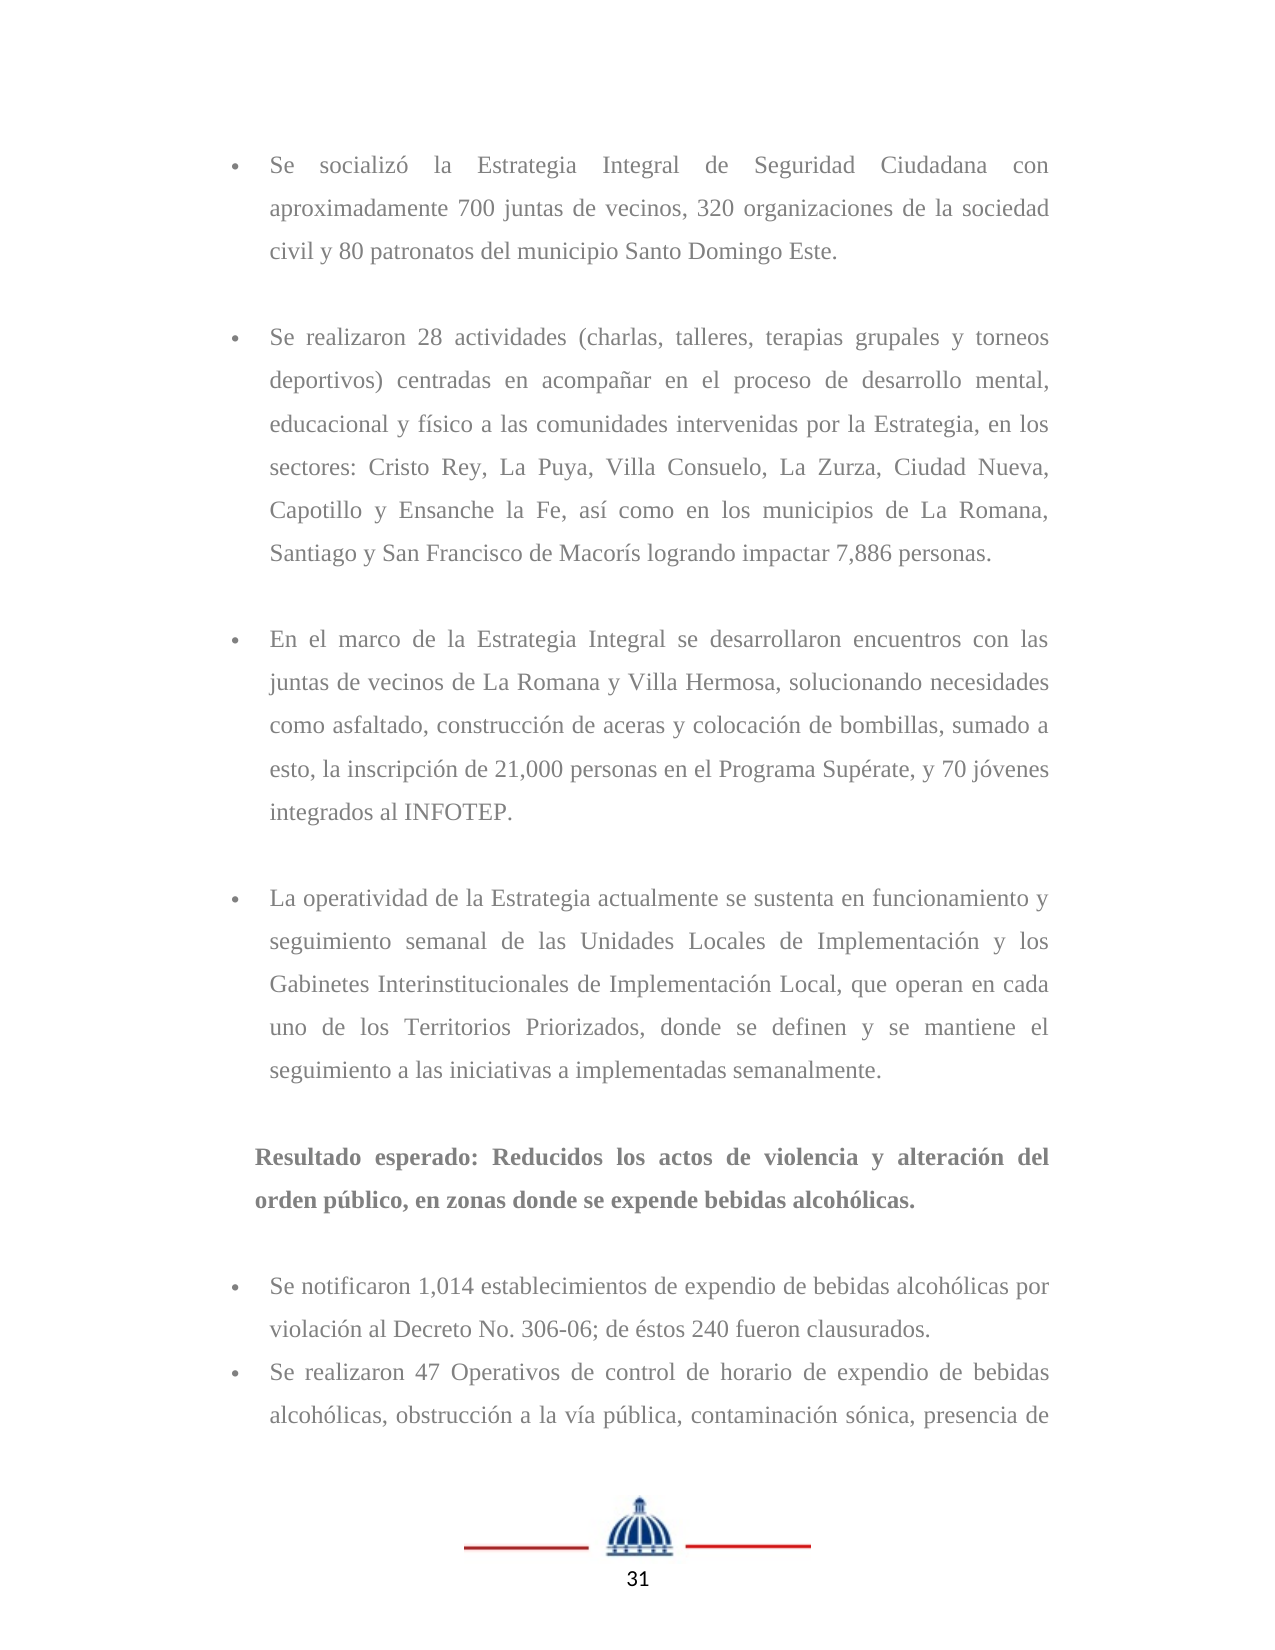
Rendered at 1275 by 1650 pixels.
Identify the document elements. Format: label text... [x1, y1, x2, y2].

list Se socializó la Estrategia Integral de Seguridad Ciudadana con aproximadamente 700 juntas de vecinos, 320 organizaciones de la sociedad civil y 80 patronatos del municipio Santo Domingo Este. [232, 150, 1050, 265]
picture [464, 1495, 811, 1564]
list La operatividad de la Estrategia actualmente se sustenta en funcionamiento y seguimiento semanal de las Unidades Locales de Implementación y los Gabinetes Interinstitucionales de Implementación Local, que operan en cada uno de los Territorios Priorizados, donde se definen y se mantiene el seguimiento a las iniciativas a implementadas semanalmente. [232, 883, 1050, 1084]
list Se realizaron 28 actividades (charlas, talleres, terapias grupales y torneos deportivos) centradas en acompañar en el proceso de desarrollo mental, educacional y físico a las comunidades intervenidas por la Estrategia, en los sectores: Cristo Rey, La Puya, Villa Consuelo, La Zurza, Ciudad Nueva, Capotillo y Ensanche la Fe, así como en los municipios de La Romana, Santiago y San Francisco de Macorís logrando impactar 7,886 personas. [232, 322, 1050, 567]
list Se notificaron 1,014 establecimientos de expendio de bebidas alcohólicas por violación al Decreto No. 306-06; de éstos 240 fueron clausurados. [232, 1271, 1050, 1343]
list En el marco de la Estrategia Integral se desarrollaron encuentros con las juntas de vecinos de La Romana y Villa Hermosa, solucionando necesidades como asfaltado, construcción de aceras y colocación de bombillas, sumado a esto, la inscripción de 21,000 personas en el Programa Supérate, y 70 jóvenes integrados al INFOTEP. [232, 624, 1050, 826]
text Resultado esperado: Reducidos los actos de violencia y alteración del orden público, en zonas donde se expende bebidas alcohólicas. [254, 1142, 1050, 1214]
